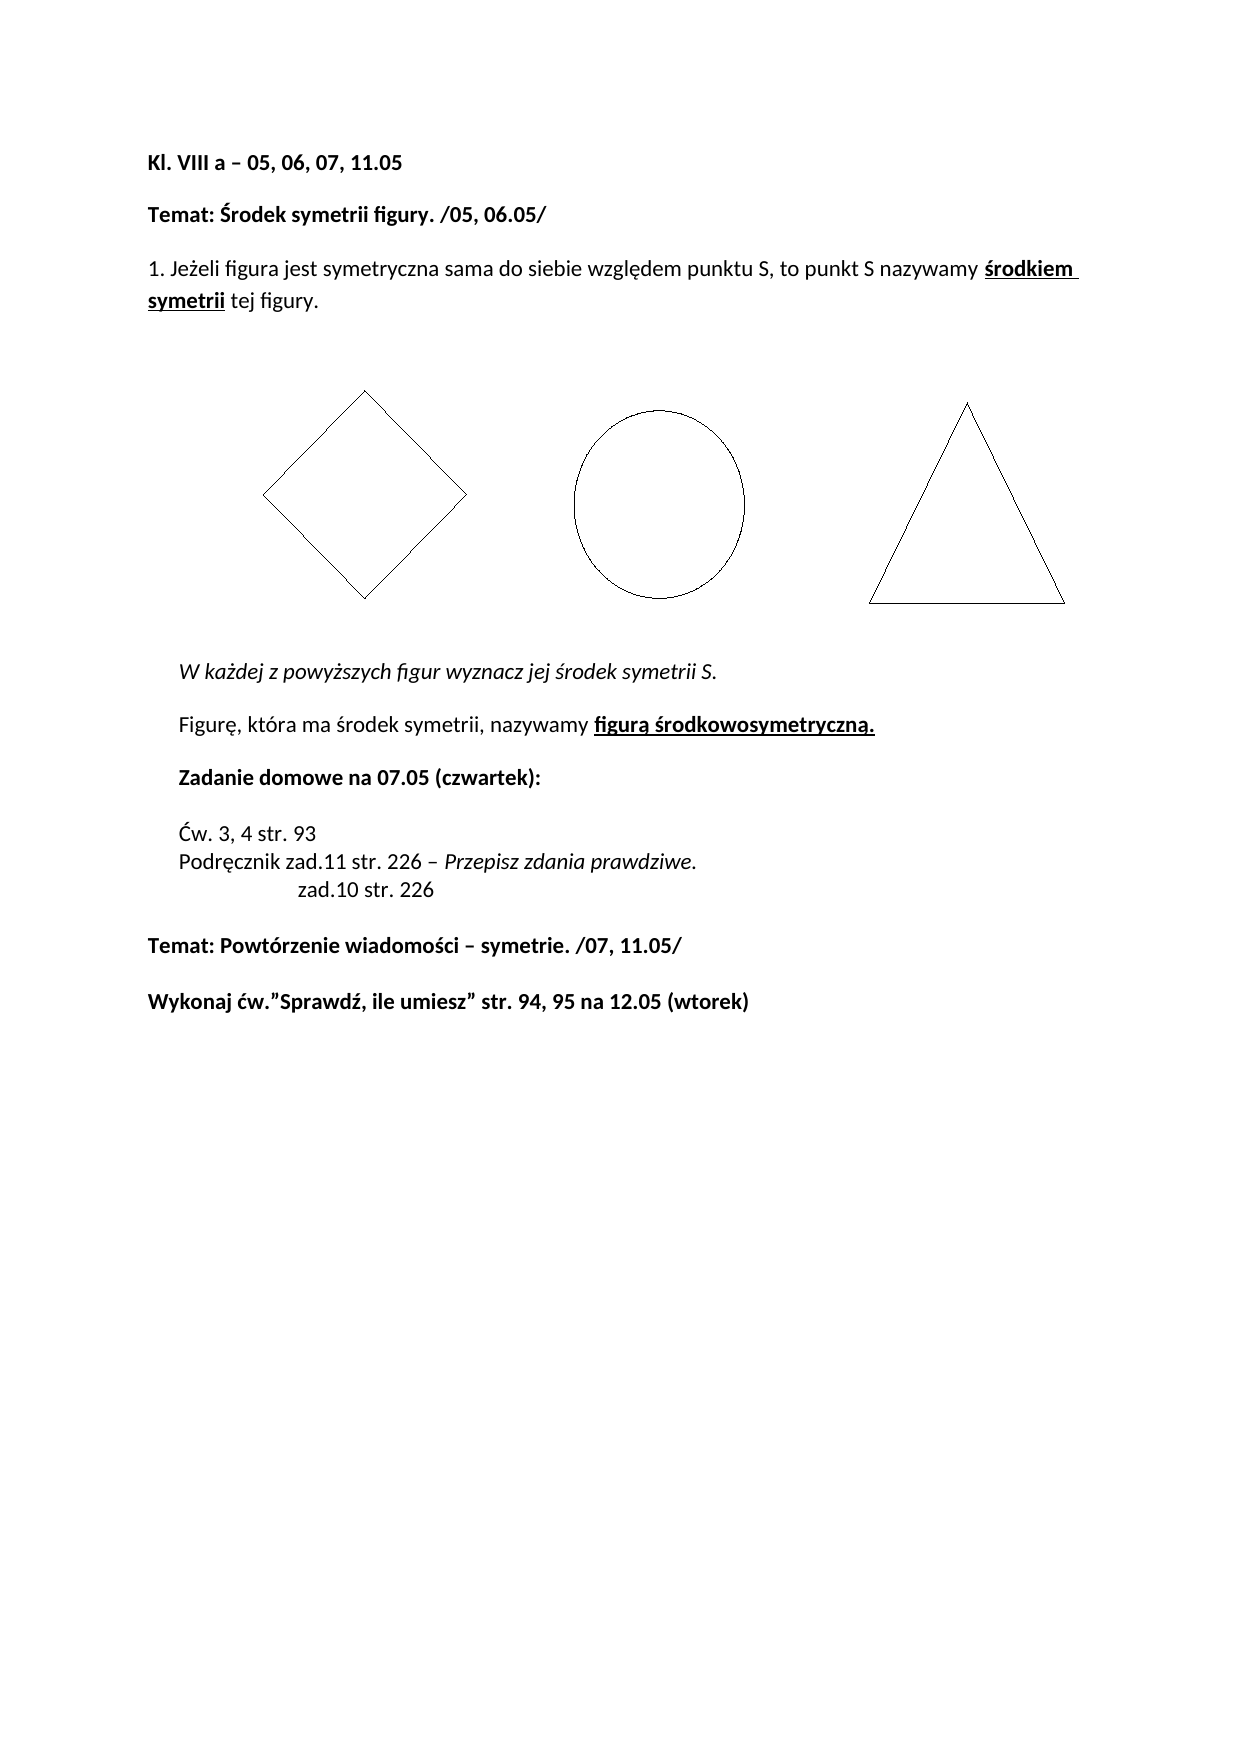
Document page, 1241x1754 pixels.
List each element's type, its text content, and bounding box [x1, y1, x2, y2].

text W każdej z powyższych figur wyznacz jej środek symetrii S. [148, 657, 1093, 685]
text Podręcznik zad.11 str. 226 – Przepisz zdania prawdziwe. [148, 847, 1093, 875]
text Wykonaj ćw.”Sprawdź, ile umiesz” str. 94, 95 na 12.05 (wtorek) [148, 987, 1093, 1015]
text 1. Jeżeli figura jest symetryczna sama do siebie względem punktu S, to punkt S nazywamy środkiem symetrii tej figury. [148, 254, 1093, 314]
text Temat: Środek symetrii figury. /05, 06.05/ [148, 201, 1093, 229]
text Ćw. 3, 4 str. 93 [148, 819, 1093, 847]
text Temat: Powtórzenie wiadomości – symetrie. /07, 11.05/ [148, 931, 1093, 959]
text zad.10 str. 226 [148, 875, 1093, 903]
text Zadanie domowe na 07.05 (czwartek): [148, 763, 1093, 791]
text Kl. VIII a – 05, 06, 07, 11.05 [148, 148, 1093, 176]
text Figurę, która ma środek symetrii, nazywamy figurą środkowosymetryczną. [148, 710, 1093, 738]
